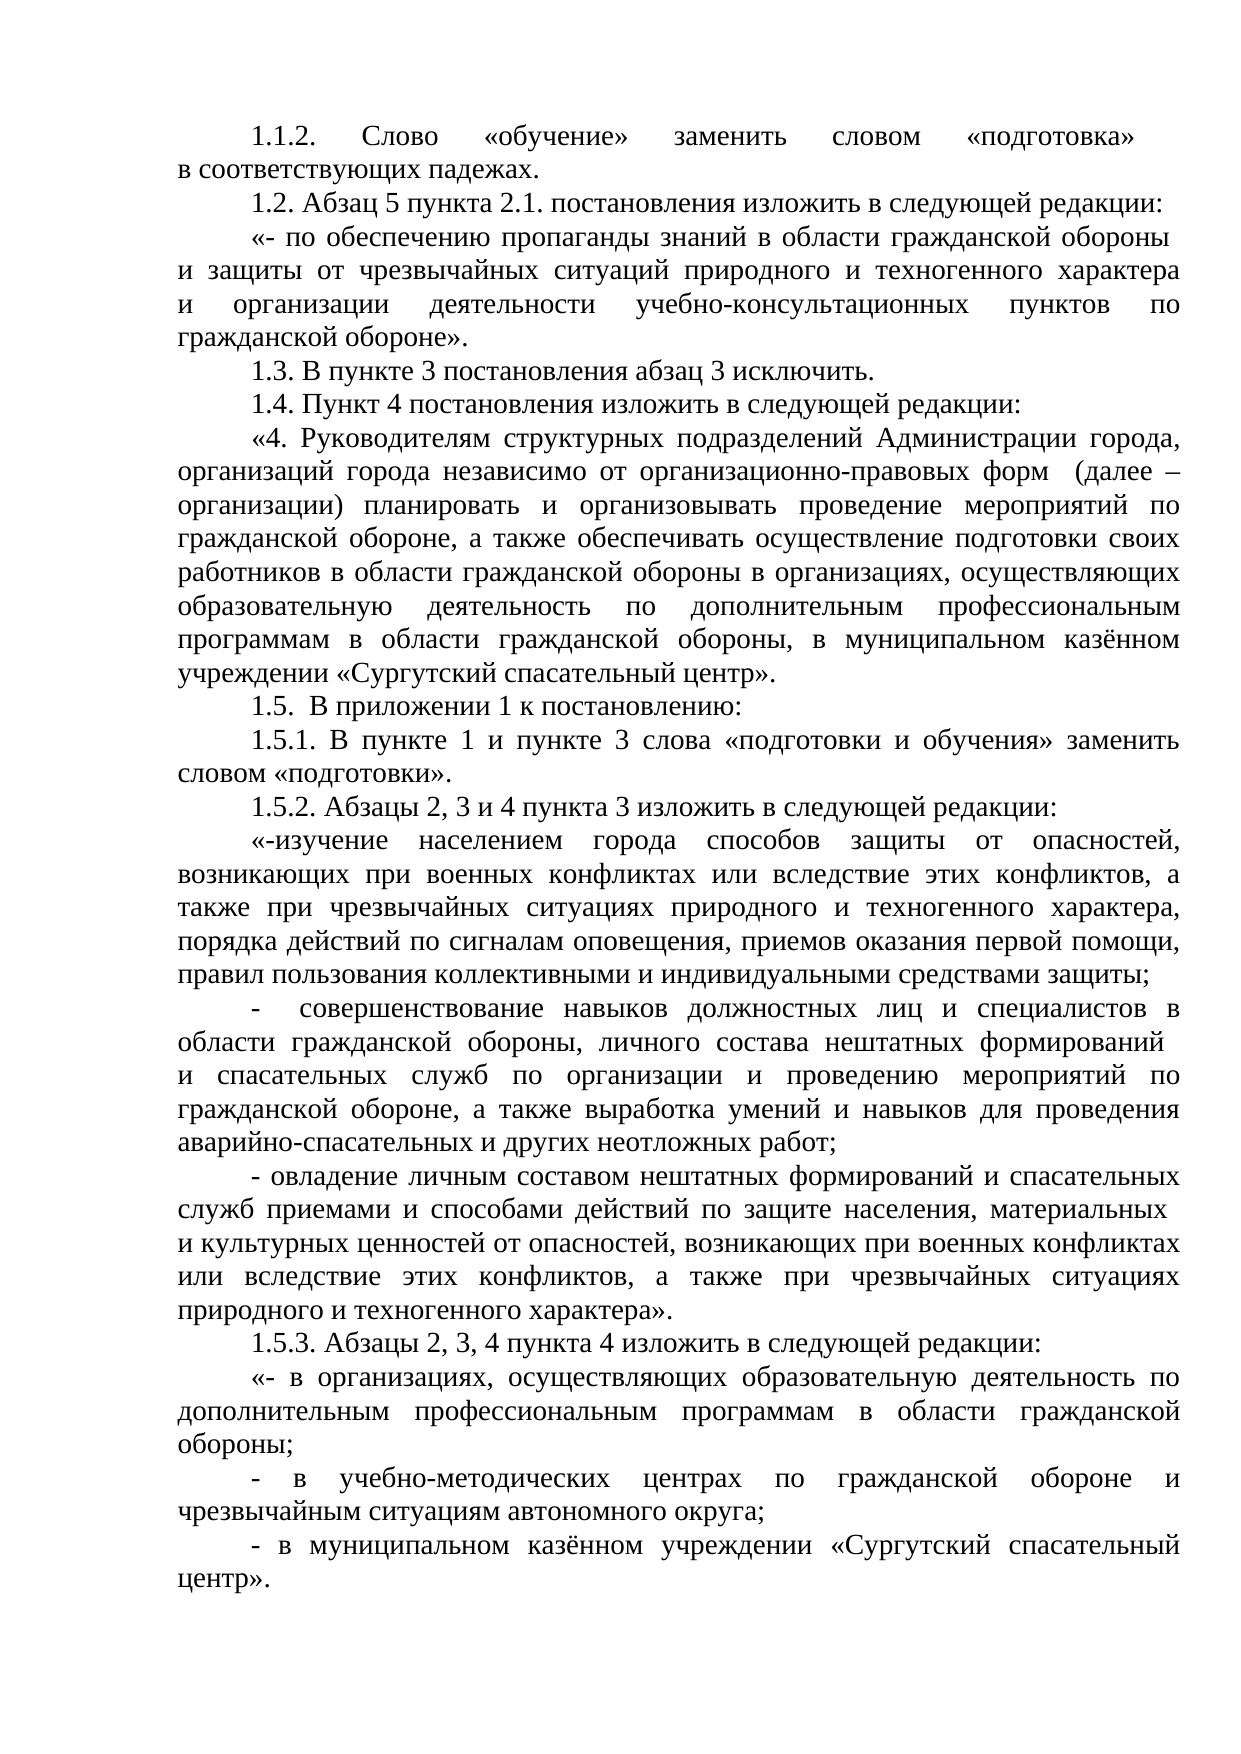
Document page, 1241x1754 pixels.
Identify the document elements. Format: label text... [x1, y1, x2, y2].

text 1.2. Абзац 5 пункта 2.1. постановления изложить в следующей редакции: [177, 185, 1181, 219]
text - в учебно-методических центрах по гражданской обороне и чрезвычайным ситуациям автономного округа; [177, 1460, 1181, 1527]
text «- по обеспечению пропаганды знаний в области гражданской обороны и защиты от чрезвычайных ситуаций природного и техногенного характера и организации деятельности учебно-консультационных пунктов по гражданской обороне». [177, 219, 1181, 353]
text - в муниципальном казённом учреждении «Сургутский спасательный центр». [177, 1527, 1181, 1594]
text 1.1.2. Слово «обучение» заменить словом «подготовка» в соответствующих падежах. [177, 118, 1181, 185]
text 1.5. В приложении 1 к постановлению: [177, 688, 1181, 722]
text 1.4. Пункт 4 постановления изложить в следующей редакции: [177, 386, 1181, 420]
text - овладение личным составом нештатных формирований и спасательных служб приемами и способами действий по защите населения, материальных и культурных ценностей от опасностей, возникающих при военных конфликтах или вследствие этих конфликтов, а также при чрезвычайных ситуациях природного и техногенного характера». [177, 1158, 1181, 1326]
text 1.5.1. В пункте 1 и пункте 3 слова «подготовки и обучения» заменить словом «подготовки». [177, 722, 1181, 789]
text 1.5.3. Абзацы 2, 3, 4 пункта 4 изложить в следующей редакции: [177, 1326, 1181, 1359]
text 1.3. В пункте 3 постановления абзац 3 исключить. [177, 353, 1181, 386]
text - совершенствование навыков должностных лиц и специалистов в области гражданской обороны, личного состава нештатных формирований и спасательных служб по организации и проведению мероприятий по гражданской обороне, а также выработка умений и навыков для проведения аварийно-спасательных и других неотложных работ; [177, 990, 1181, 1158]
text 1.5.2. Абзацы 2, 3 и 4 пункта 3 изложить в следующей редакции: [177, 789, 1181, 822]
text «4. Руководителям структурных подразделений Администрации города, организаций города независимо от организационно-правовых форм (далее – организации) планировать и организовывать проведение мероприятий по гражданской обороне, а также обеспечивать осуществление подготовки своих работников в области гражданской обороны в организациях, осуществляющих образовательную деятельность по дополнительным профессиональным программам в области гражданской обороны, в муниципальном казённом учреждении «Сургутский спасательный центр». [177, 420, 1181, 688]
text «-изучение населением города способов защиты от опасностей, возникающих при военных конфликтах или вследствие этих конфликтов, а также при чрезвычайных ситуациях природного и техногенного характера, порядка действий по сигналам оповещения, приемов оказания первой помощи, правил пользования коллективными и индивидуальными средствами защиты; [177, 822, 1181, 990]
text «- в организациях, осуществляющих образовательную деятельность по дополнительным профессиональным программам в области гражданской обороны; [177, 1359, 1181, 1460]
